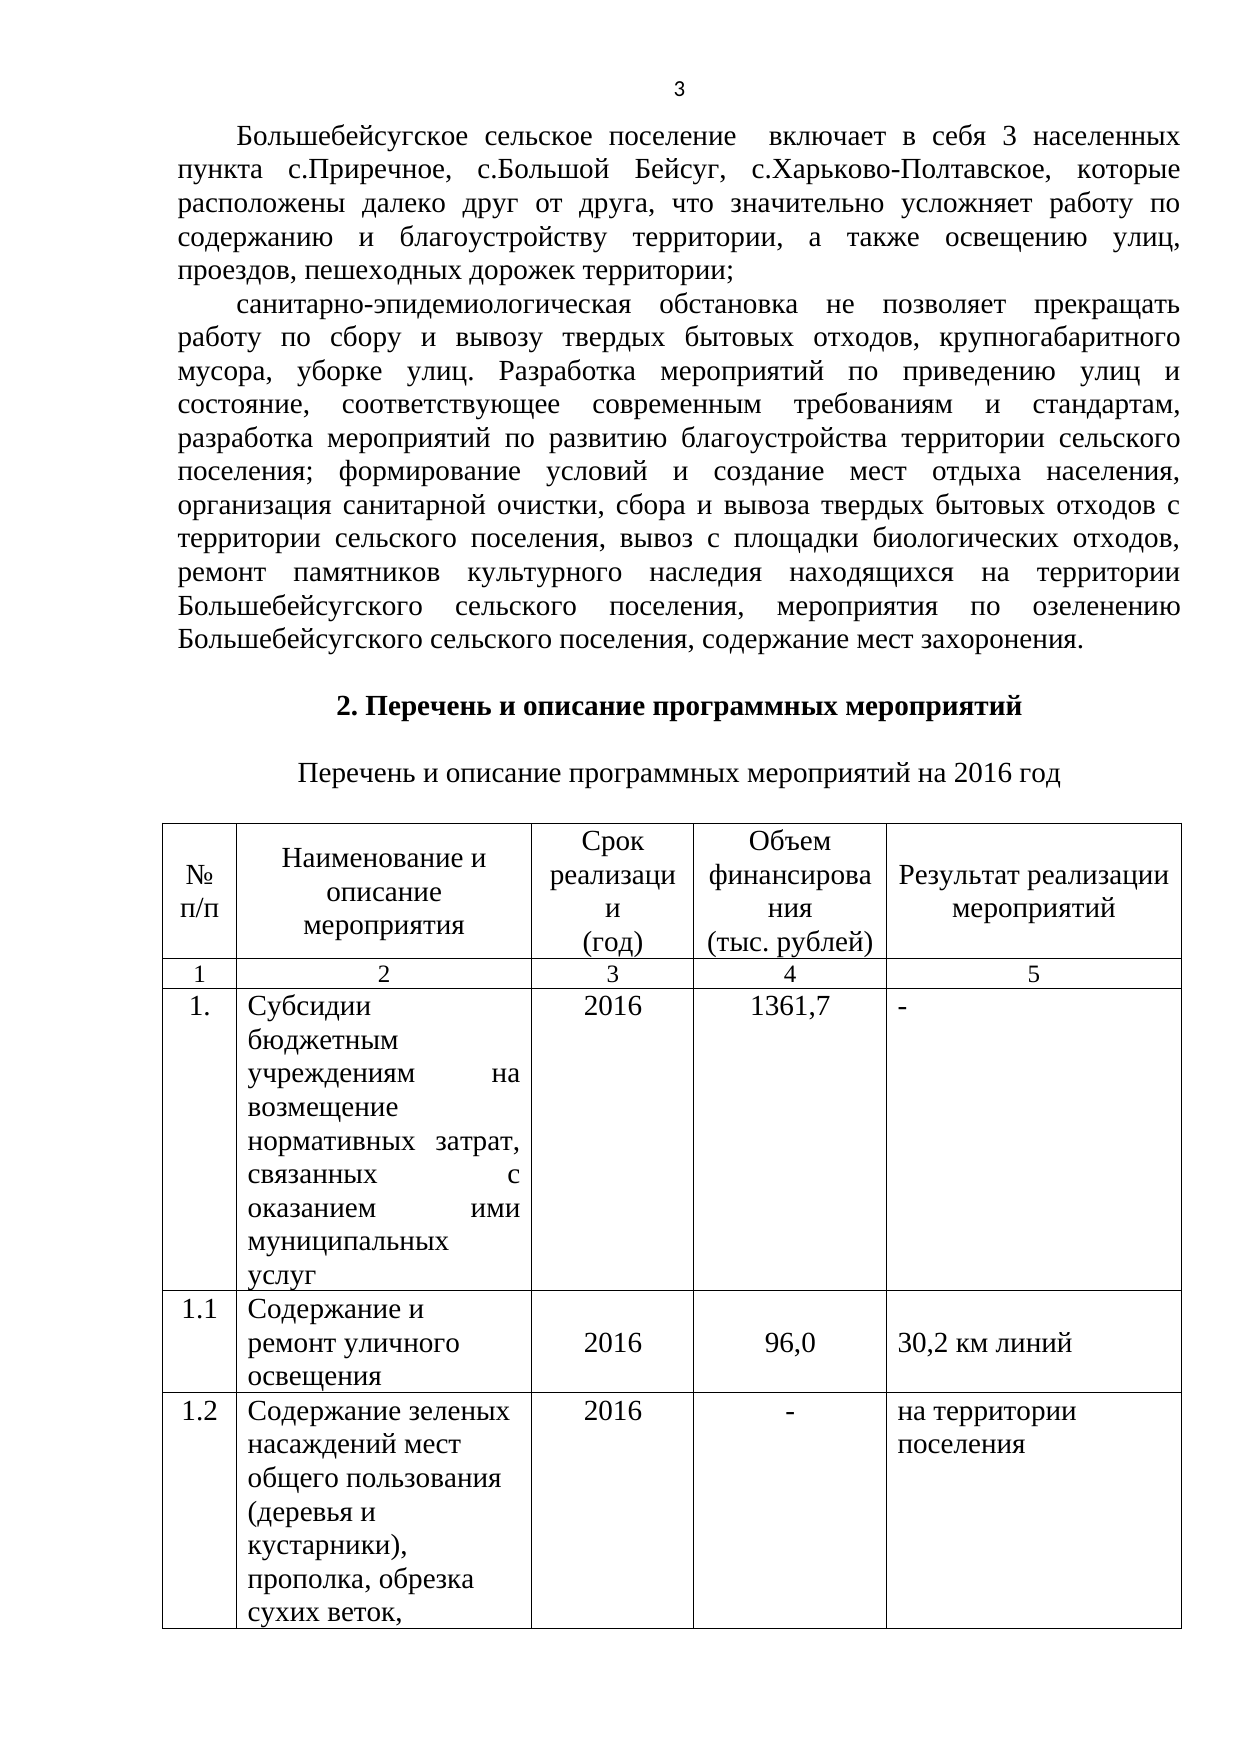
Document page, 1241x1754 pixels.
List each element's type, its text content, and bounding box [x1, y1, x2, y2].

table_cell 2016 [532, 989, 693, 1290]
text Большебейсугское сельское поселение включает в себя 3 населенных пункта с.Приречное, с.Большой Бейсуг, с.Харьково-Полтавское, которые расположены далеко друг от друга, что значительно усложняет работу по содержанию и благоустройству территории, а также освещению улиц, проездов, пешеходных дорожек территории; [177, 118, 1181, 286]
table_header № п/п [163, 824, 236, 958]
table_cell 2016 [532, 1291, 693, 1392]
text Перечень и описание программных мероприятий на 2016 год [177, 755, 1181, 789]
table_cell 1. [163, 989, 236, 1290]
table_cell - [887, 989, 1181, 1290]
table_cell 1.1 [163, 1291, 236, 1392]
table_cell 1.2 [163, 1393, 236, 1628]
table_cell 3 [532, 959, 693, 987]
table_cell 2 [237, 959, 531, 987]
table_cell 96,0 [694, 1291, 886, 1392]
table_cell 1361,7 [694, 989, 886, 1290]
table_cell 2016 [532, 1393, 693, 1628]
text санитарно-эпидемиологическая обстановка не позволяет прекращать работу по сбору и вывозу твердых бытовых отходов, крупногабаритного мусора, уборке улиц. Разработка мероприятий по приведению улиц и состояние, соответствующее современным требованиям и стандартам, разработка мероприятий по развитию благоустройства территории сельского поселения; формирование условий и создание мест отдыха населения, организация санитарной очистки, сбора и вывоза твердых бытовых отходов с территории сельского поселения, вывоз с площадки биологических отходов, ремонт памятников культурного наследия находящихся на территории Большебейсугского сельского поселения, мероприятия по озеленению Большебейсугского сельского поселения, содержание мест захоронения. [177, 286, 1181, 655]
table_cell 1 [163, 959, 236, 987]
table_header Результат реализации мероприятий [887, 824, 1181, 958]
table_header Наименование и описание мероприятия [237, 824, 531, 958]
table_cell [237, 1393, 531, 1628]
table_cell 5 [887, 959, 1181, 987]
table_cell - [694, 1393, 886, 1628]
table_header Объем финансирования (тыс. рублей) [694, 824, 886, 958]
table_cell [887, 1393, 1181, 1628]
table_cell Субсидии бюджетным учреждениям на возмещение нормативных затрат, связанных с оказанием ими муниципальных услуг [237, 989, 531, 1290]
table_cell Содержание и ремонт уличного освещения [237, 1291, 531, 1392]
text 2. Перечень и описание программных мероприятий [177, 688, 1181, 722]
table_cell 30,2 км линий [887, 1291, 1181, 1392]
table_cell 4 [694, 959, 886, 987]
table_header Срок реализации (год) [532, 824, 693, 958]
